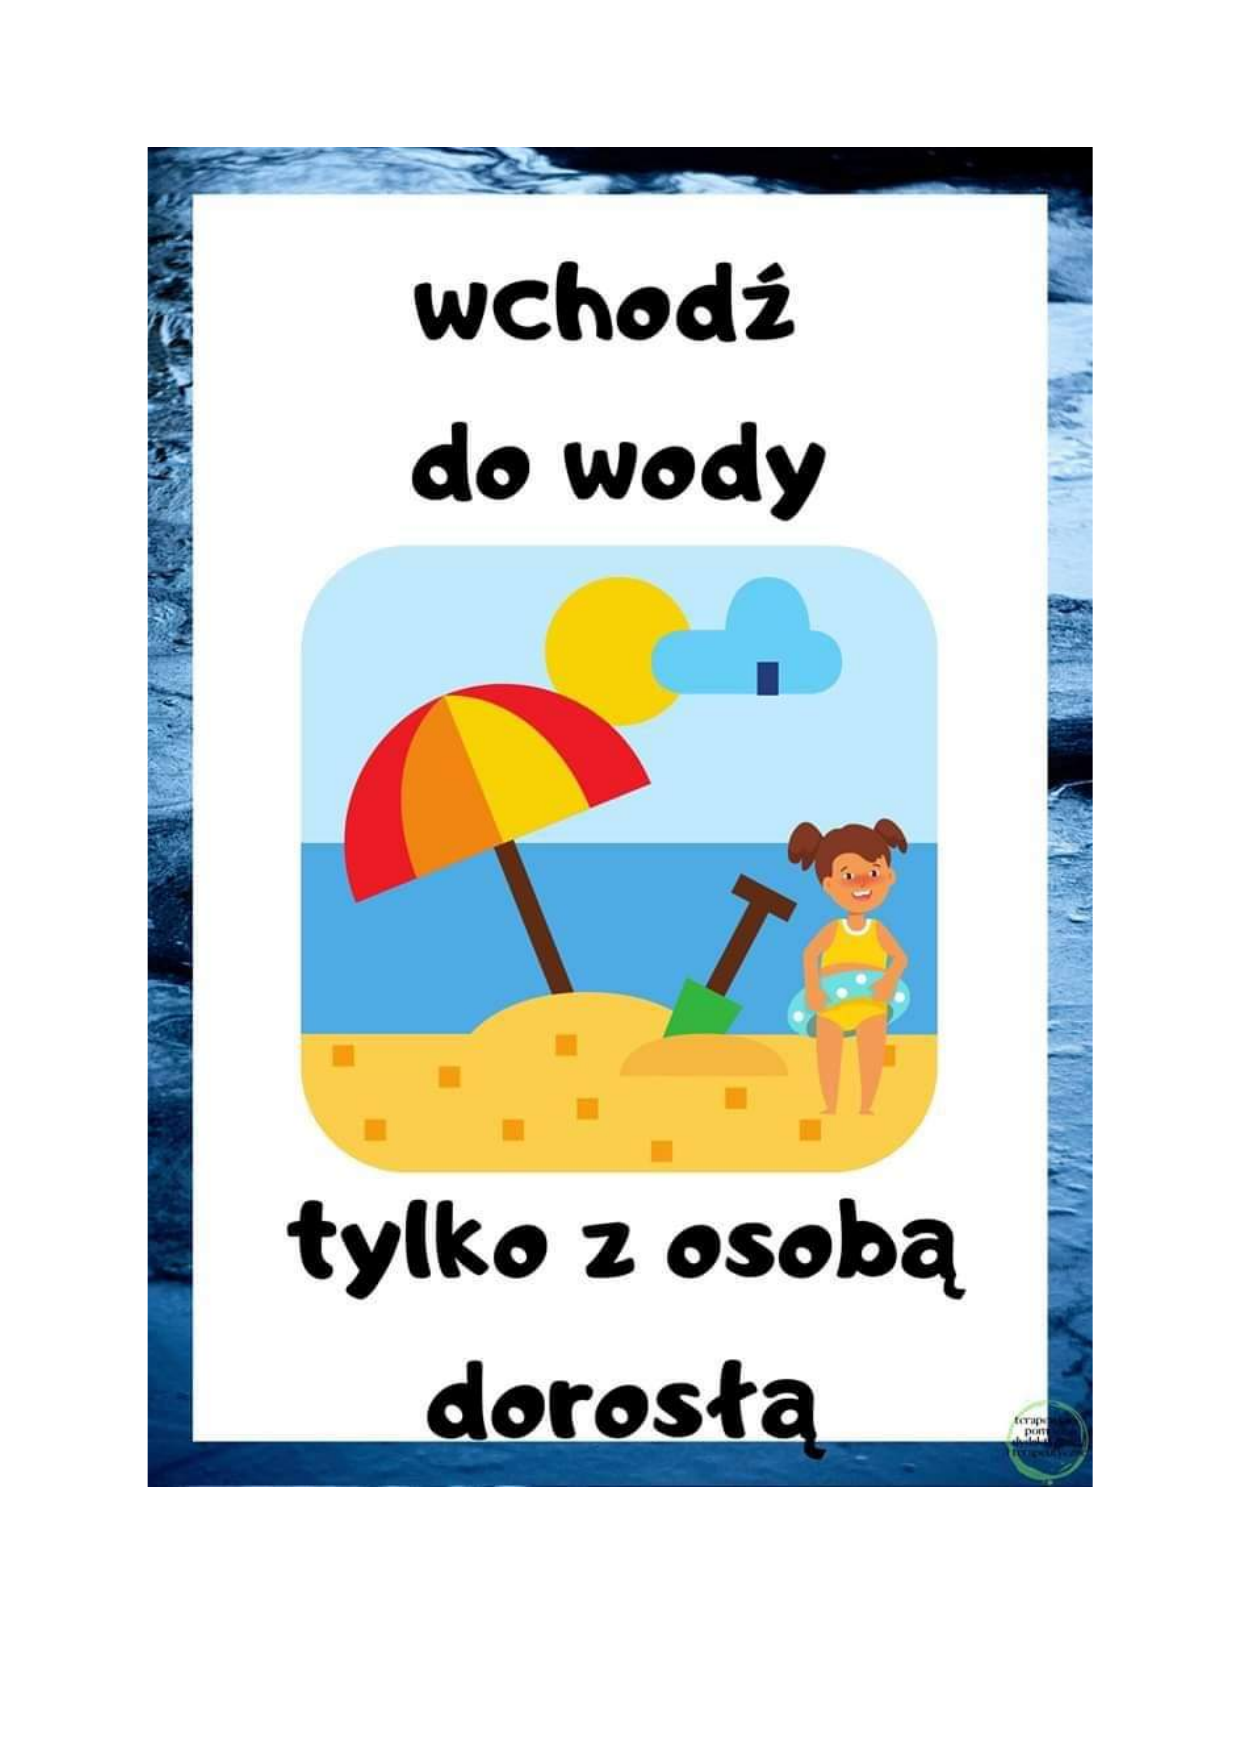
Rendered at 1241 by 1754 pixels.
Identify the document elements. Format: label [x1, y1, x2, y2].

picture [147, 147, 1093, 1487]
